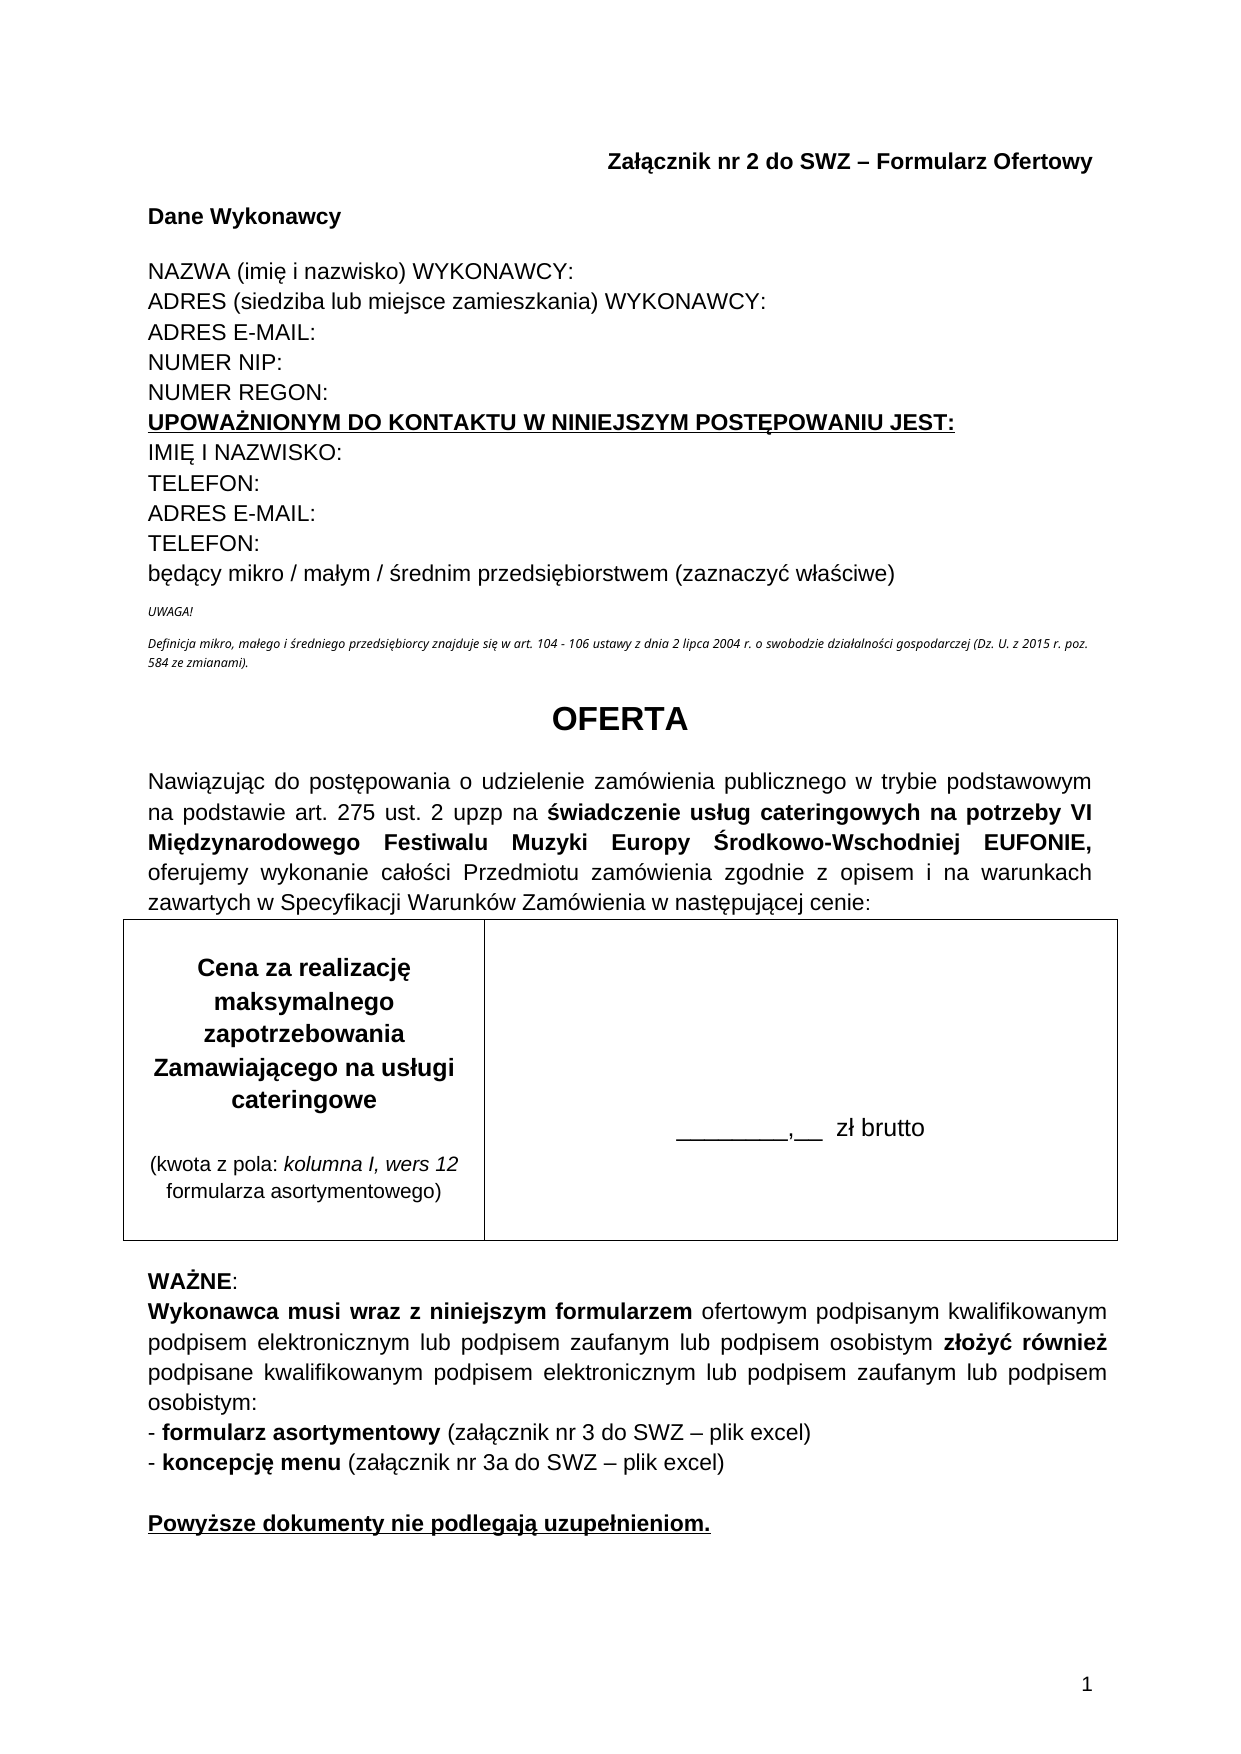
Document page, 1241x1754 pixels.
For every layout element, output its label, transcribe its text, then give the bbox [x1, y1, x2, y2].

text Definicja mikro, małego i średniego przedsiębiorcy znajduje się w art. 104 - 106 ustawy z dnia 2 lipca 2004 r. o swobodzie działalności gospodarczej (Dz. U. z 2015 r. poz. 584 ze zmianami). [148, 635, 1092, 672]
text NUMER NIP: [148, 349, 1092, 375]
text Powyższe dokumenty nie podlegają uzupełnieniom. [148, 1510, 1167, 1536]
text UPOWAŻNIONYM DO KONTAKTU W NINIEJSZYM POSTĘPOWANIU JEST: IMIĘ I NAZWISKO: [148, 409, 1092, 466]
text Wykonawca musi wraz z niniejszym formularzem ofertowym podpisanym kwalifikowanym podpisem elektronicznym lub podpisem zaufanym lub podpisem osobistym złożyć również podpisane kwalifikowanym podpisem elektronicznym lub podpisem zaufanym lub podpisem osobistym: [148, 1298, 1107, 1415]
table_header ________,__ zł brutto [485, 920, 1117, 1239]
text TELEFON: [148, 469, 1092, 496]
text WAŻNE: [148, 1268, 1107, 1294]
text będący mikro / małym / średnim przedsiębiorstwem (zaznaczyć właściwe) [148, 560, 1092, 587]
text Załącznik nr 2 do SWZ – Formularz Ofertowy [148, 148, 1092, 174]
text UWAGA! [148, 603, 1092, 620]
list OFERTA [148, 699, 1092, 738]
text NUMER REGON: [148, 379, 1092, 405]
text ADRES E-MAIL: [148, 500, 1092, 526]
text NAZWA (imię i nazwisko) WYKONAWCY: [148, 258, 1092, 284]
text ADRES E-MAIL: [148, 318, 1092, 345]
table_header Cena za realizację maksymalnego zapotrzebowania Zamawiającego na usługi cateringowe (kwota z pola: kolumna I, wers 12 formularza asortymentowego) [124, 920, 484, 1239]
text - koncepcję menu (załącznik nr 3a do SWZ – plik excel) [148, 1449, 1167, 1476]
list Dane Wykonawcy [148, 203, 1092, 229]
text TELEFON: [148, 530, 1092, 556]
text - formularz asortymentowy (załącznik nr 3 do SWZ – plik excel) [148, 1419, 1167, 1446]
text ADRES (siedziba lub miejsce zamieszkania) WYKONAWCY: [148, 288, 1092, 315]
text Nawiązując do postępowania o udzielenie zamówienia publicznego w trybie podstawowym na podstawie art. 275 ust. 2 upzp na świadczenie usług cateringowych na potrzeby VI Międzynarodowego Festiwalu Muzyki Europy Środkowo-Wschodniej EUFONIE, oferujemy wykonanie całości Przedmiotu zamówienia zgodnie z opisem i na warunkach zawartych w Specyfikacji Warunków Zamówienia w następującej cenie: [148, 768, 1092, 916]
